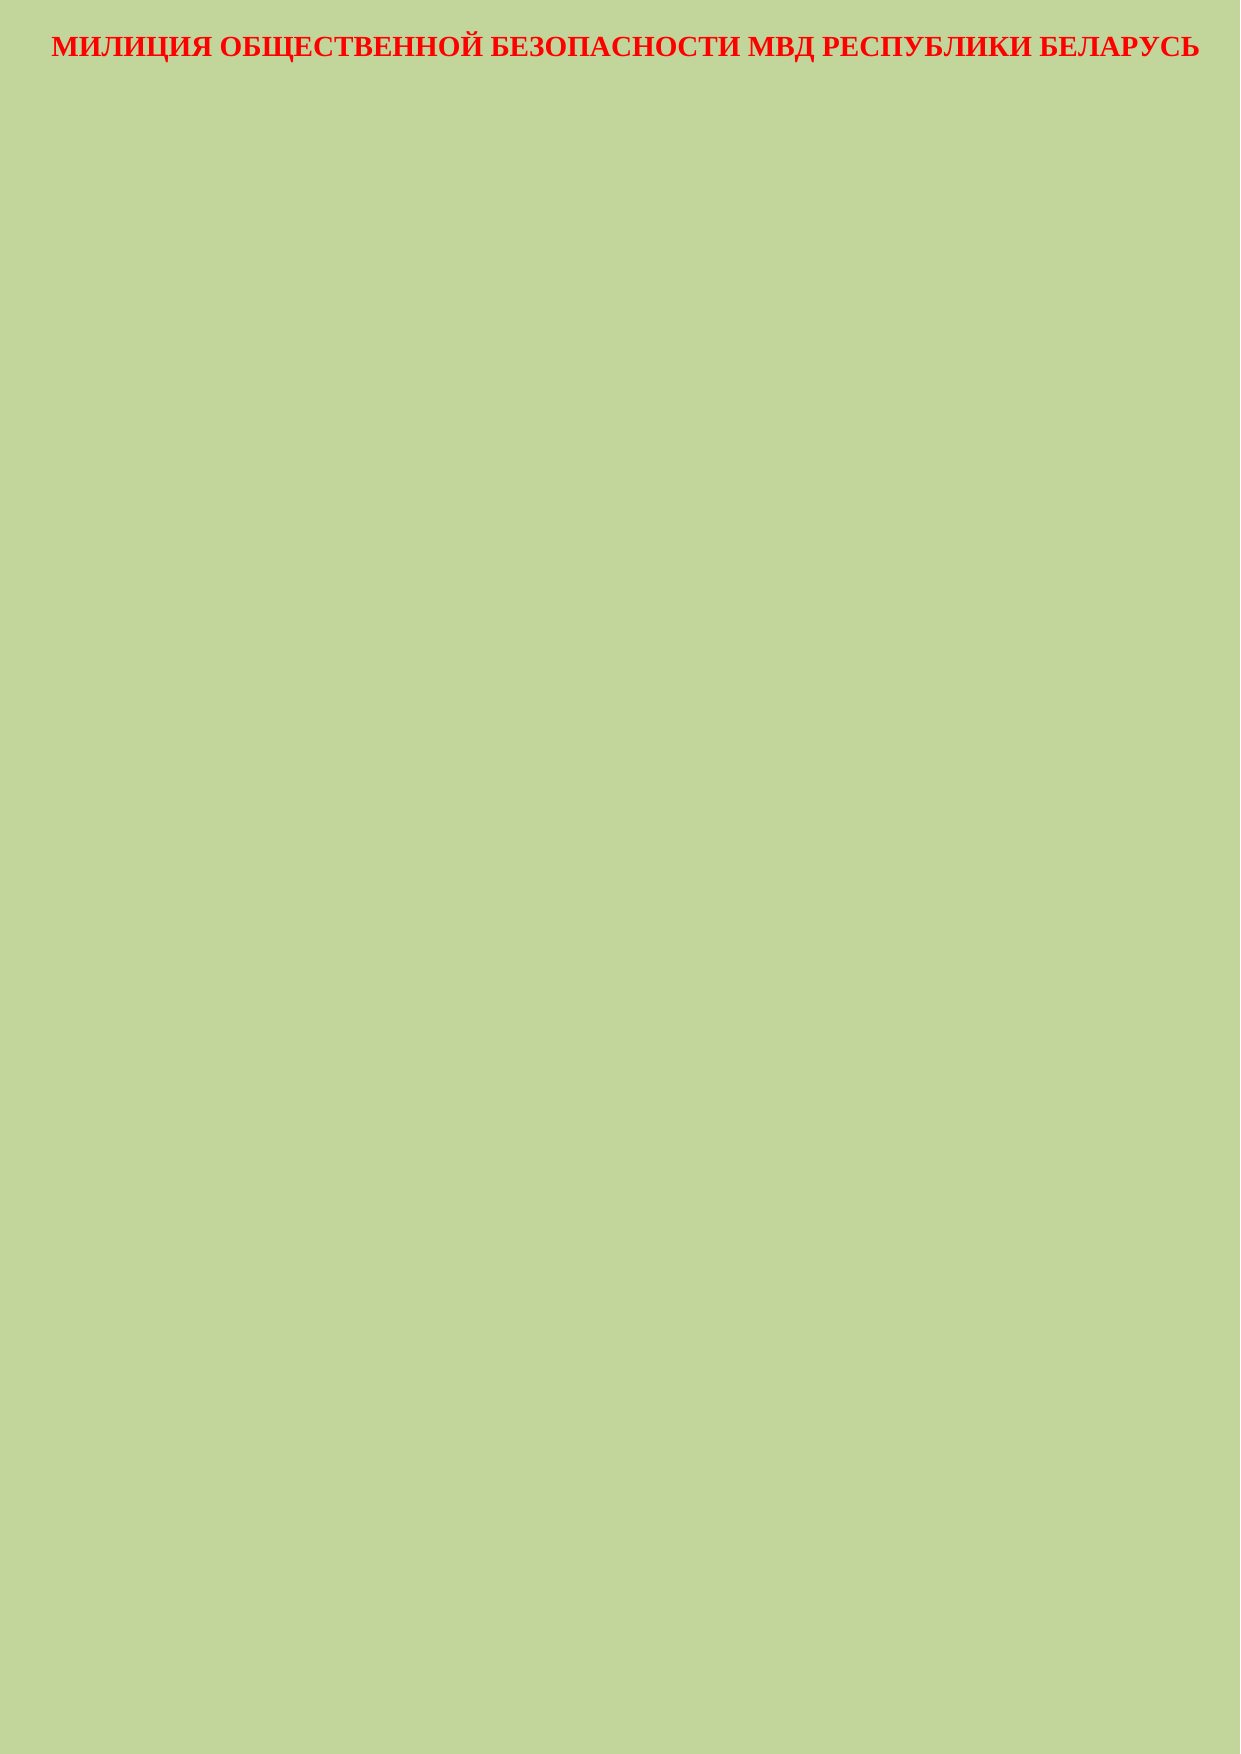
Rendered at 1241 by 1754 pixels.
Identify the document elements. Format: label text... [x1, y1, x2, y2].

text МИЛИЦИЯ ОБЩЕСТВЕННОЙ БЕЗОПАСНОСТИ МВД РЕСПУБЛИКИ БЕЛАРУСЬ [51, 29, 1231, 63]
